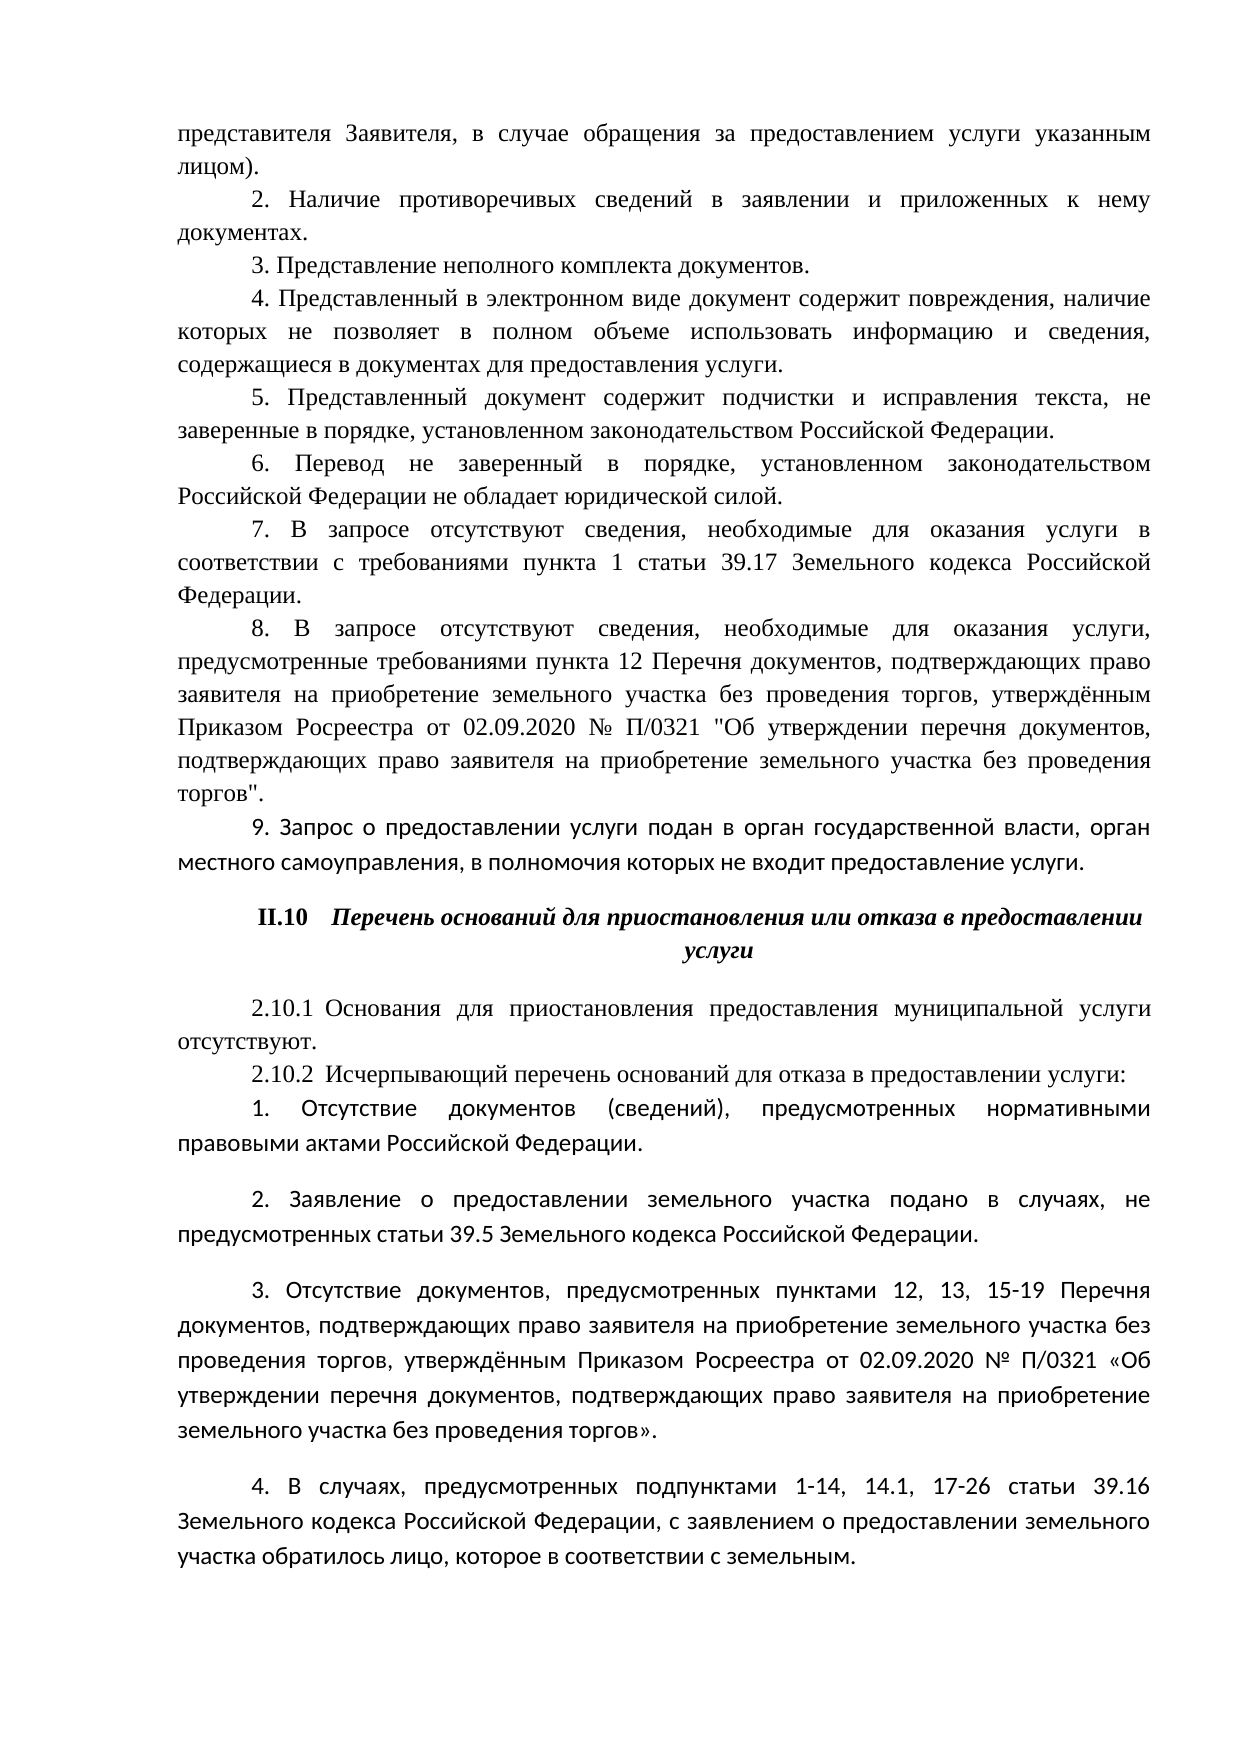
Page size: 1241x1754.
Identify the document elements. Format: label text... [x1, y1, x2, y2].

list 3. Представление неполного комплекта документов. [177, 250, 1152, 279]
list 6. Перевод не заверенный в порядке, установленном законодательством Российской Федерации не обладает юридической силой. [177, 448, 1152, 510]
list 2. Наличие противоречивых сведений в заявлении и приложенных к нему документах. [177, 184, 1152, 246]
list 4. Представленный в электронном виде документ содержит повреждения, наличие которых не позволяет в полном объеме использовать информацию и сведения, содержащиеся в документах для предоставления услуги. [177, 283, 1152, 378]
subtitle Перечень оснований для приостановления или отказа в предоставлении услуги [251, 902, 1152, 964]
list 9. Запрос о предоставлении услуги подан в орган государственной власти, орган местного самоуправления, в полномочия которых не входит предоставление услуги. [177, 812, 1152, 877]
list Исчерпывающий перечень оснований для отказа в предоставлении услуги: [177, 1059, 1152, 1088]
text 3. Отсутствие документов, предусмотренных пунктами 12, 13, 15-19 Перечня документов, подтверждающих право заявителя на приобретение земельного участка без проведения торгов, утверждённым Приказом Росреестра от 02.09.2020 № П/0321 «Об утверждении перечня документов, подтверждающих право заявителя на приобретение земельного участка без проведения торгов». [177, 1274, 1152, 1445]
list 8. В запросе отсутствуют сведения, необходимые для оказания услуги, предусмотренные требованиями пункта 12 Перечня документов, подтверждающих право заявителя на приобретение земельного участка без проведения торгов, утверждённым Приказом Росреестра от 02.09.2020 № П/0321 "Об утверждении перечня документов, подтверждающих право заявителя на приобретение земельного участка без проведения торгов". [177, 613, 1152, 807]
list 5. Представленный документ содержит подчистки и исправления текста, не заверенные в порядке, установленном законодательством Российской Федерации. [177, 382, 1152, 444]
list Основания для приостановления предоставления муниципальной услуги отсутствуют. [177, 993, 1152, 1055]
text 2. Заявление о предоставлении земельного участка подано в случаях, не предусмотренных статьи 39.5 Земельного кодекса Российской Федерации. [177, 1183, 1152, 1249]
text 4. В случаях, предусмотренных подпунктами 1-14, 14.1, 17-26 статьи 39.16 Земельного кодекса Российской Федерации, c заявлением о предоставлении земельного участка обратилось лицо, которое в соответствии с земельным. [177, 1470, 1152, 1571]
text 1. Отсутствие документов (сведений), предусмотренных нормативными правовыми актами Российской Федерации. [177, 1092, 1152, 1158]
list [177, 118, 1152, 180]
list 7. В запросе отсутствуют сведения, необходимые для оказания услуги в соответствии с требованиями пункта 1 статьи 39.17 Земельного кодекса Российской Федерации. [177, 514, 1152, 609]
